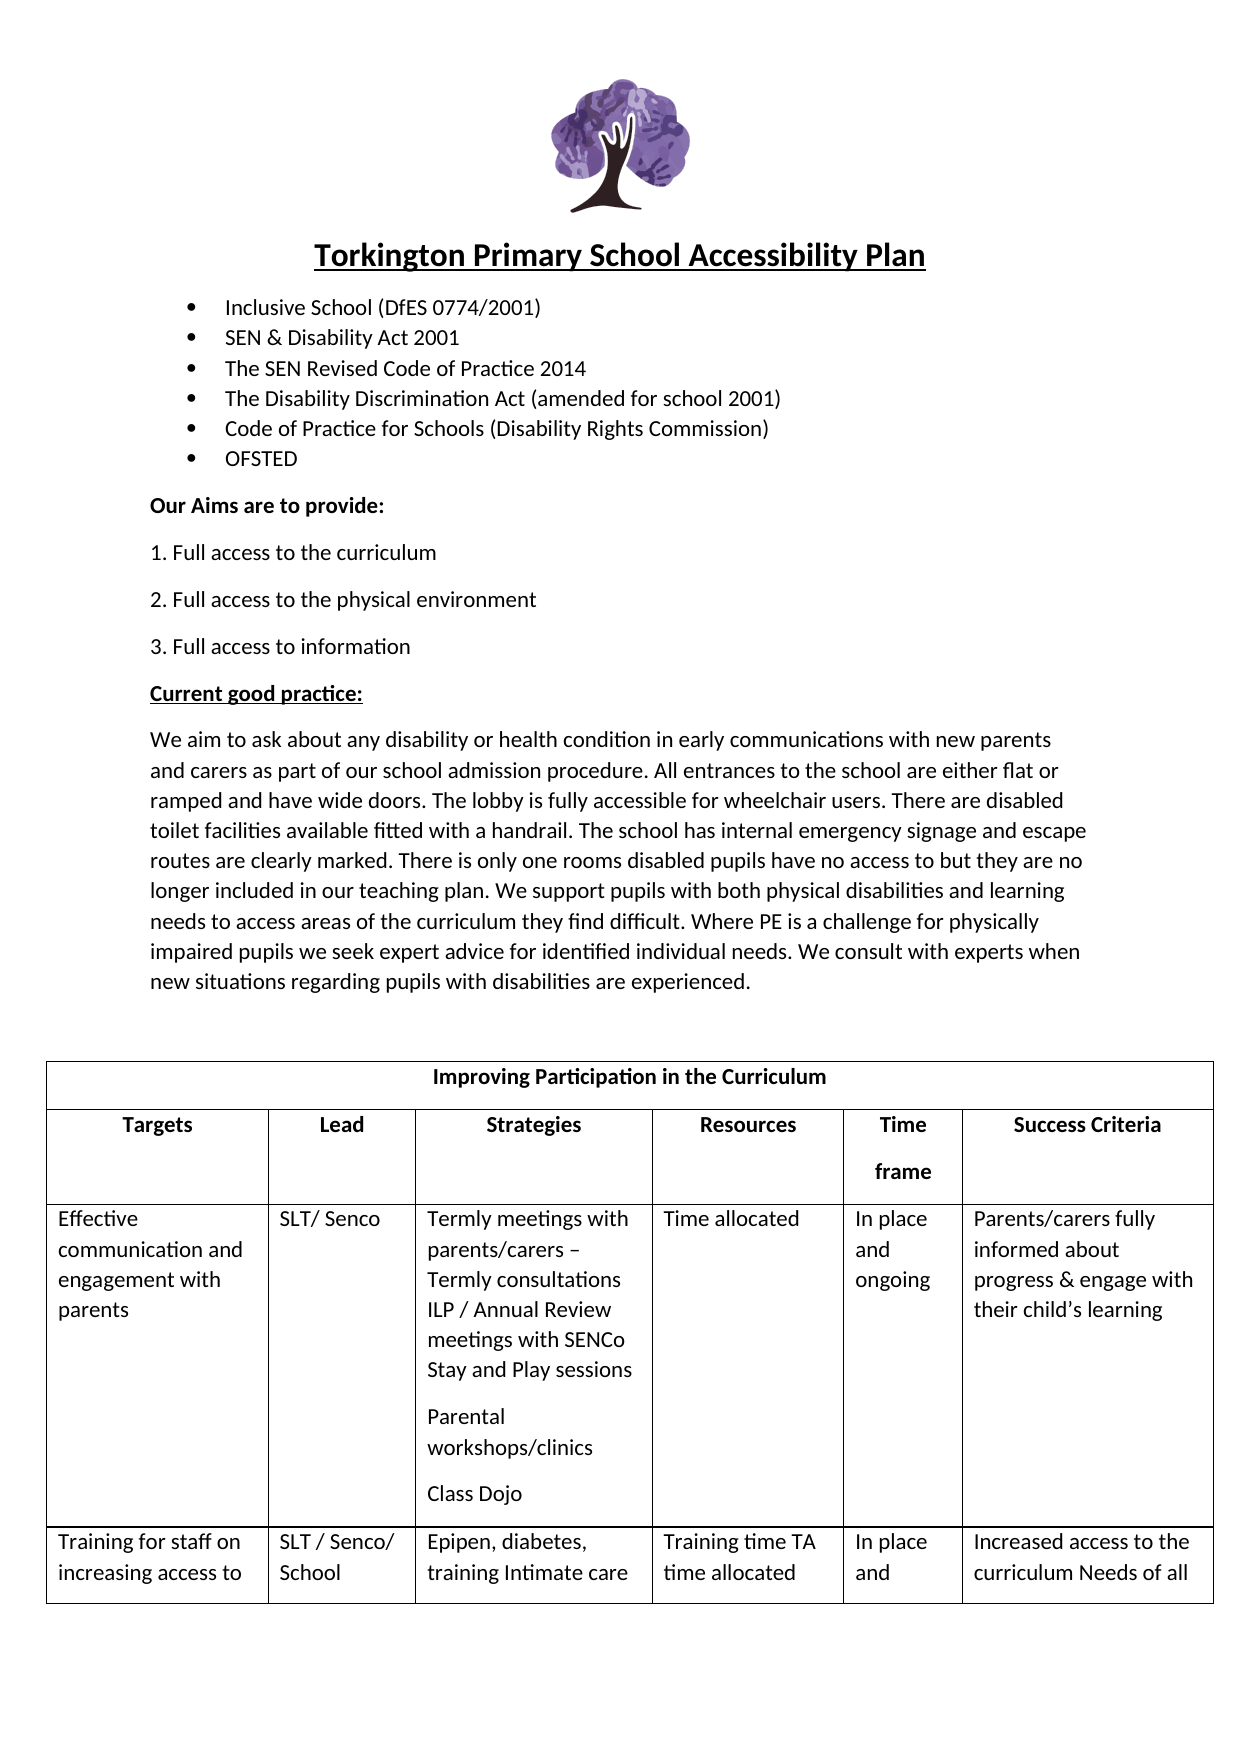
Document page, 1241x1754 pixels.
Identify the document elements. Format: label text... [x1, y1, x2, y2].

table_cell SLT/ Senco [269, 1205, 415, 1526]
table_header Improving Participation in the Curriculum [47, 1062, 1213, 1109]
text 3. Full access to information [150, 632, 1090, 660]
list The SEN Revised Code of Practice 2014 [187, 354, 1090, 382]
table_cell Resources [653, 1110, 843, 1203]
table_cell Training time TA time allocated [653, 1528, 843, 1603]
table_cell Parents/carers fully informed about progress & engage with their child’s learning [963, 1205, 1213, 1526]
table_cell Effective communication and engagement with parents [47, 1205, 268, 1526]
table_cell Increased access to the curriculum Needs of all learners met Maintain records of staff trained [963, 1528, 1213, 1603]
picture [542, 73, 698, 215]
text We aim to ask about any disability or health condition in early communications with new parents and carers as part of our school admission procedure. All entrances to the school are either flat or ramped and have wide doors. The lobby is fully accessible for wheelchair users. There are disabled toilet facilities available fitted with a handrail. The school has internal emergency signage and escape routes are clearly marked. There is only one rooms disabled pupils have no access to but they are no longer included in our teaching plan. We support pupils with both physical disabilities and learning needs to access areas of the curriculum they find difficult. Where PE is a challenge for physically impaired pupils we seek expert advice for identified individual needs. We consult with experts when new situations regarding pupils with disabilities are experienced. [150, 726, 1090, 995]
text Our Aims are to provide: [150, 491, 1090, 519]
list OFSTED [187, 444, 1090, 472]
table_cell Time frame [844, 1110, 962, 1203]
list Inclusive School (DfES 0774/2001) [187, 293, 1090, 321]
list SEN & Disability Act 2001 [187, 323, 1090, 352]
table_cell In place and ongoing: Epipen Training Regular visits from outside professionals [844, 1528, 962, 1603]
table_cell Targets [47, 1110, 268, 1203]
table_cell Time allocated [653, 1205, 843, 1526]
table_cell Training for staff on increasing access to the curriculum for all pupils [47, 1528, 268, 1603]
text 1. Full access to the curriculum [150, 538, 1090, 566]
table_cell Lead [269, 1110, 415, 1203]
table_cell SLT / Senco/ School nurse/medical professionals [269, 1528, 415, 1603]
table_cell In place and ongoing [844, 1205, 962, 1526]
table_cell Success Criteria [963, 1110, 1213, 1203]
table_cell Strategies [416, 1110, 652, 1203]
list Code of Practice for Schools (Disability Rights Commission) [187, 414, 1090, 442]
table_cell Termly meetings with parents/carers – Termly consultations ILP / Annual Review meetings with SENCo Stay and Play sessions Parental workshops/clinics Class Dojo [416, 1205, 652, 1526]
text 2. Full access to the physical environment [150, 585, 1090, 613]
list The Disability Discrimination Act (amended for school 2001) [187, 384, 1090, 412]
text Current good practice: [150, 679, 1090, 707]
